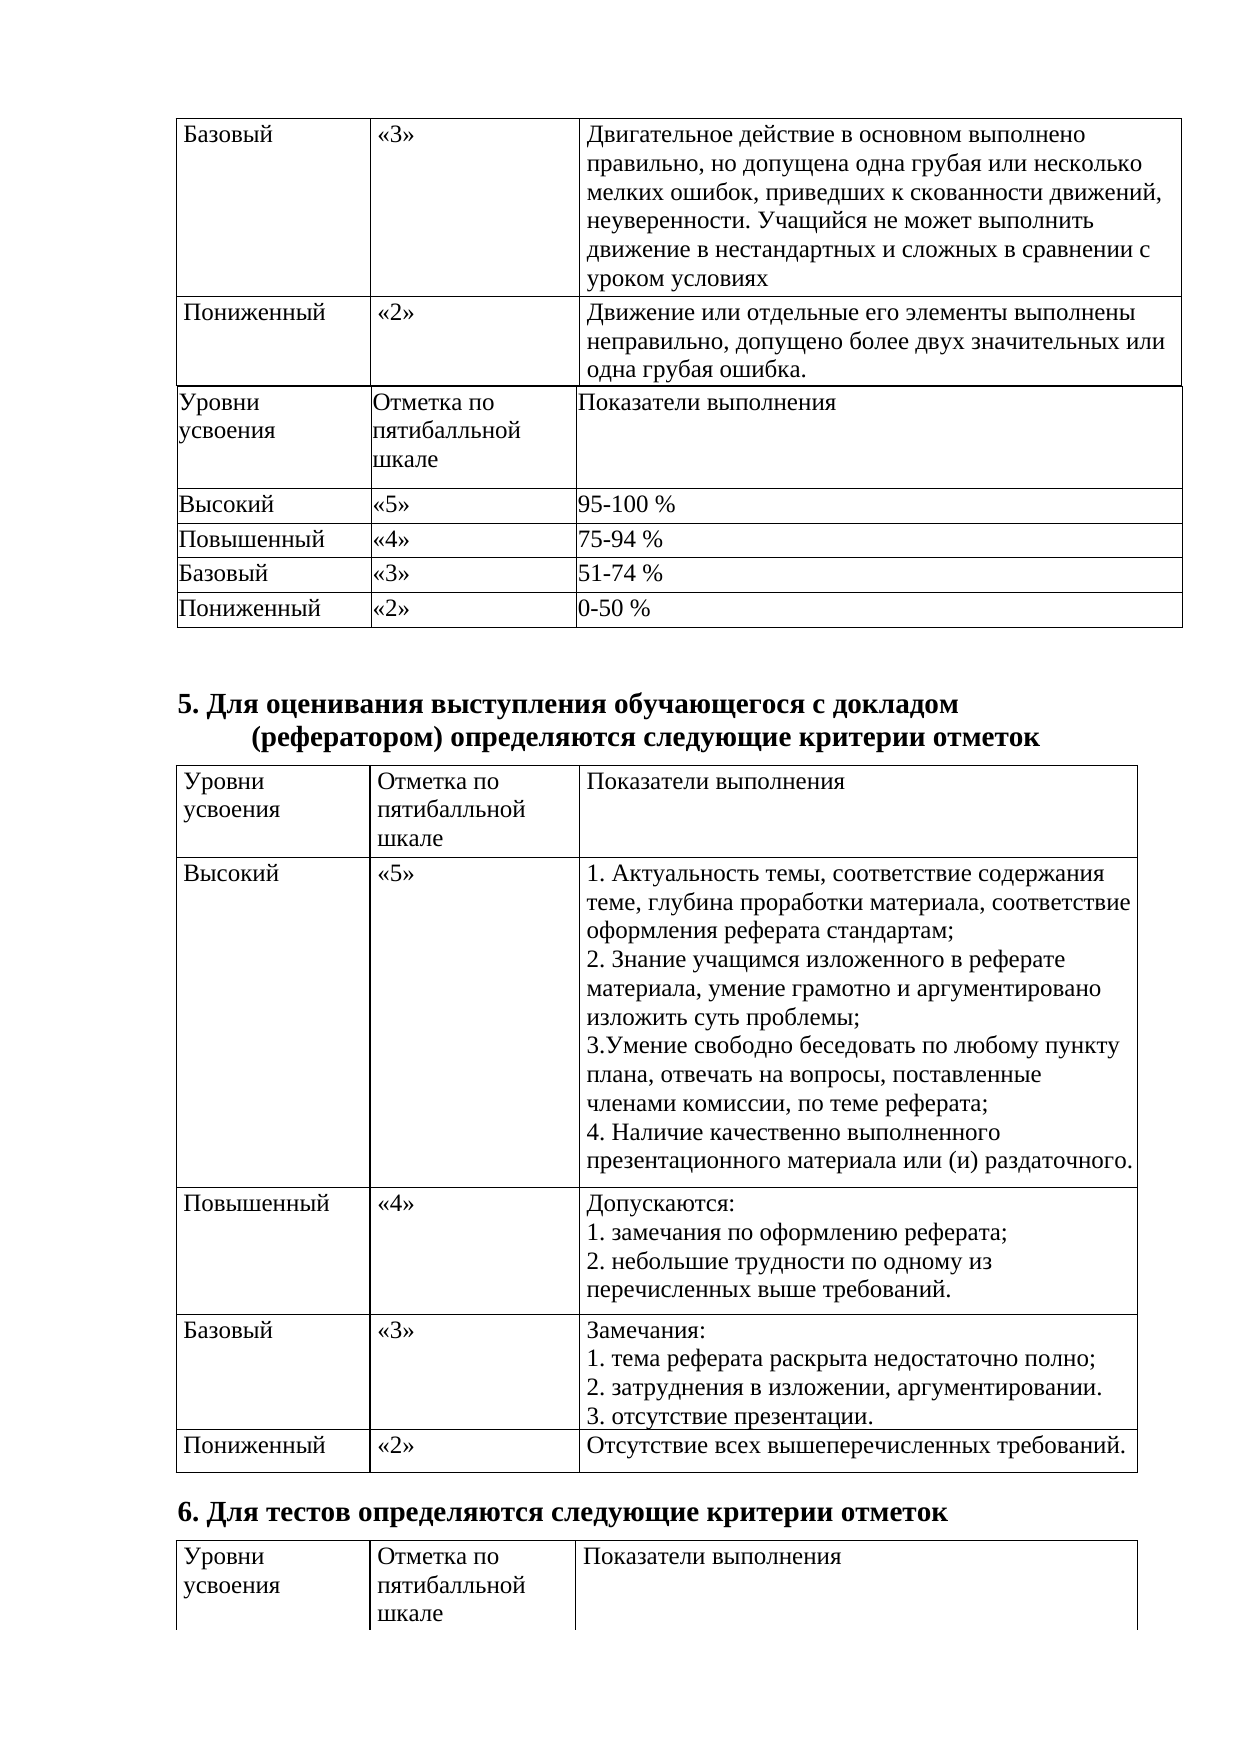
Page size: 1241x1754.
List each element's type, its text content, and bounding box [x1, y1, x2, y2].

table_cell Пониженный [177, 1430, 369, 1472]
table_cell Базовый [177, 119, 370, 296]
table_cell Допускаются: 1. замечания по оформлению реферата; 2. небольшие трудности по одному из перечисленных выше требований. [580, 1188, 1137, 1314]
table_cell Повышенный [178, 524, 371, 557]
table_cell 51-74 % [577, 558, 1182, 592]
table_cell «4» [372, 524, 576, 557]
table_cell «2» [371, 1430, 579, 1472]
table_cell Высокий [177, 858, 369, 1187]
text 6. Для тестов определяются следующие критерии отметок [177, 1494, 1152, 1528]
table_cell «4» [371, 1188, 579, 1314]
table_header Отметка по пятибалльной шкале [371, 1541, 575, 1629]
table_cell 95-100 % [577, 489, 1182, 523]
table_cell Базовый [178, 558, 371, 592]
table_cell Базовый [177, 1315, 369, 1429]
table_cell Двигательное действие в основном выполнено правильно, но допущена одна грубая или несколько мелких ошибок, приведших к скованности движений, неуверенности. Учащийся не может выполнить движение в нестандартных и сложных в сравнении с уроком условиях [580, 119, 1181, 296]
table_header Уровни усвоения [177, 1541, 369, 1629]
text 5. Для оценивания выступления обучающегося с докладом (рефератором) определяются следующие критерии отметок [177, 686, 1152, 753]
table_cell «2» [371, 297, 579, 384]
table_cell Замечания: 1. тема реферата раскрыта недостаточно полно; 2. затруднения в изложении, аргументировании. 3. отсутствие презентации. [580, 1315, 1137, 1429]
table_cell 1. Актуальность темы, соответствие содержания теме, глубина проработки материала, соответствие оформления реферата стандартам; 2. Знание учащимся изложенного в реферате материала, умение грамотно и аргументировано изложить суть проблемы; 3.Умение свободно беседовать по любому пункту плана, отвечать на вопросы, поставленные членами комиссии, по теме реферата; 4. Наличие качественно выполненного презентационного материала или (и) раздаточного. [580, 858, 1137, 1187]
table_cell Пониженный [177, 297, 370, 384]
table_cell Повышенный [177, 1188, 369, 1314]
table_cell «3» [372, 558, 576, 592]
table_cell 0-50 % [577, 593, 1182, 627]
table_cell «5» [372, 489, 576, 523]
table_cell «3» [371, 1315, 579, 1429]
table_cell Движение или отдельные его элементы выполнены неправильно, допущено более двух значительных или одна грубая ошибка. [580, 297, 1181, 384]
table_header Показатели выполнения [576, 1541, 1137, 1629]
table_cell «2» [372, 593, 576, 627]
table_header Показатели выполнения [580, 766, 1137, 857]
table_cell Отсутствие всех вышеперечисленных требований. [580, 1430, 1137, 1472]
table_cell «3» [371, 119, 579, 296]
table_header Уровни усвоения [177, 766, 369, 857]
table_header Уровни усвоения [178, 387, 371, 488]
table_header Показатели выполнения [577, 387, 1182, 488]
table_header Отметка по пятибалльной шкале [371, 766, 579, 857]
table_cell 75-94 % [577, 524, 1182, 557]
table_cell Высокий [178, 489, 371, 523]
table_cell «5» [371, 858, 579, 1187]
table_cell Пониженный [178, 593, 371, 627]
table_header Отметка по пятибалльной шкале [372, 387, 576, 488]
